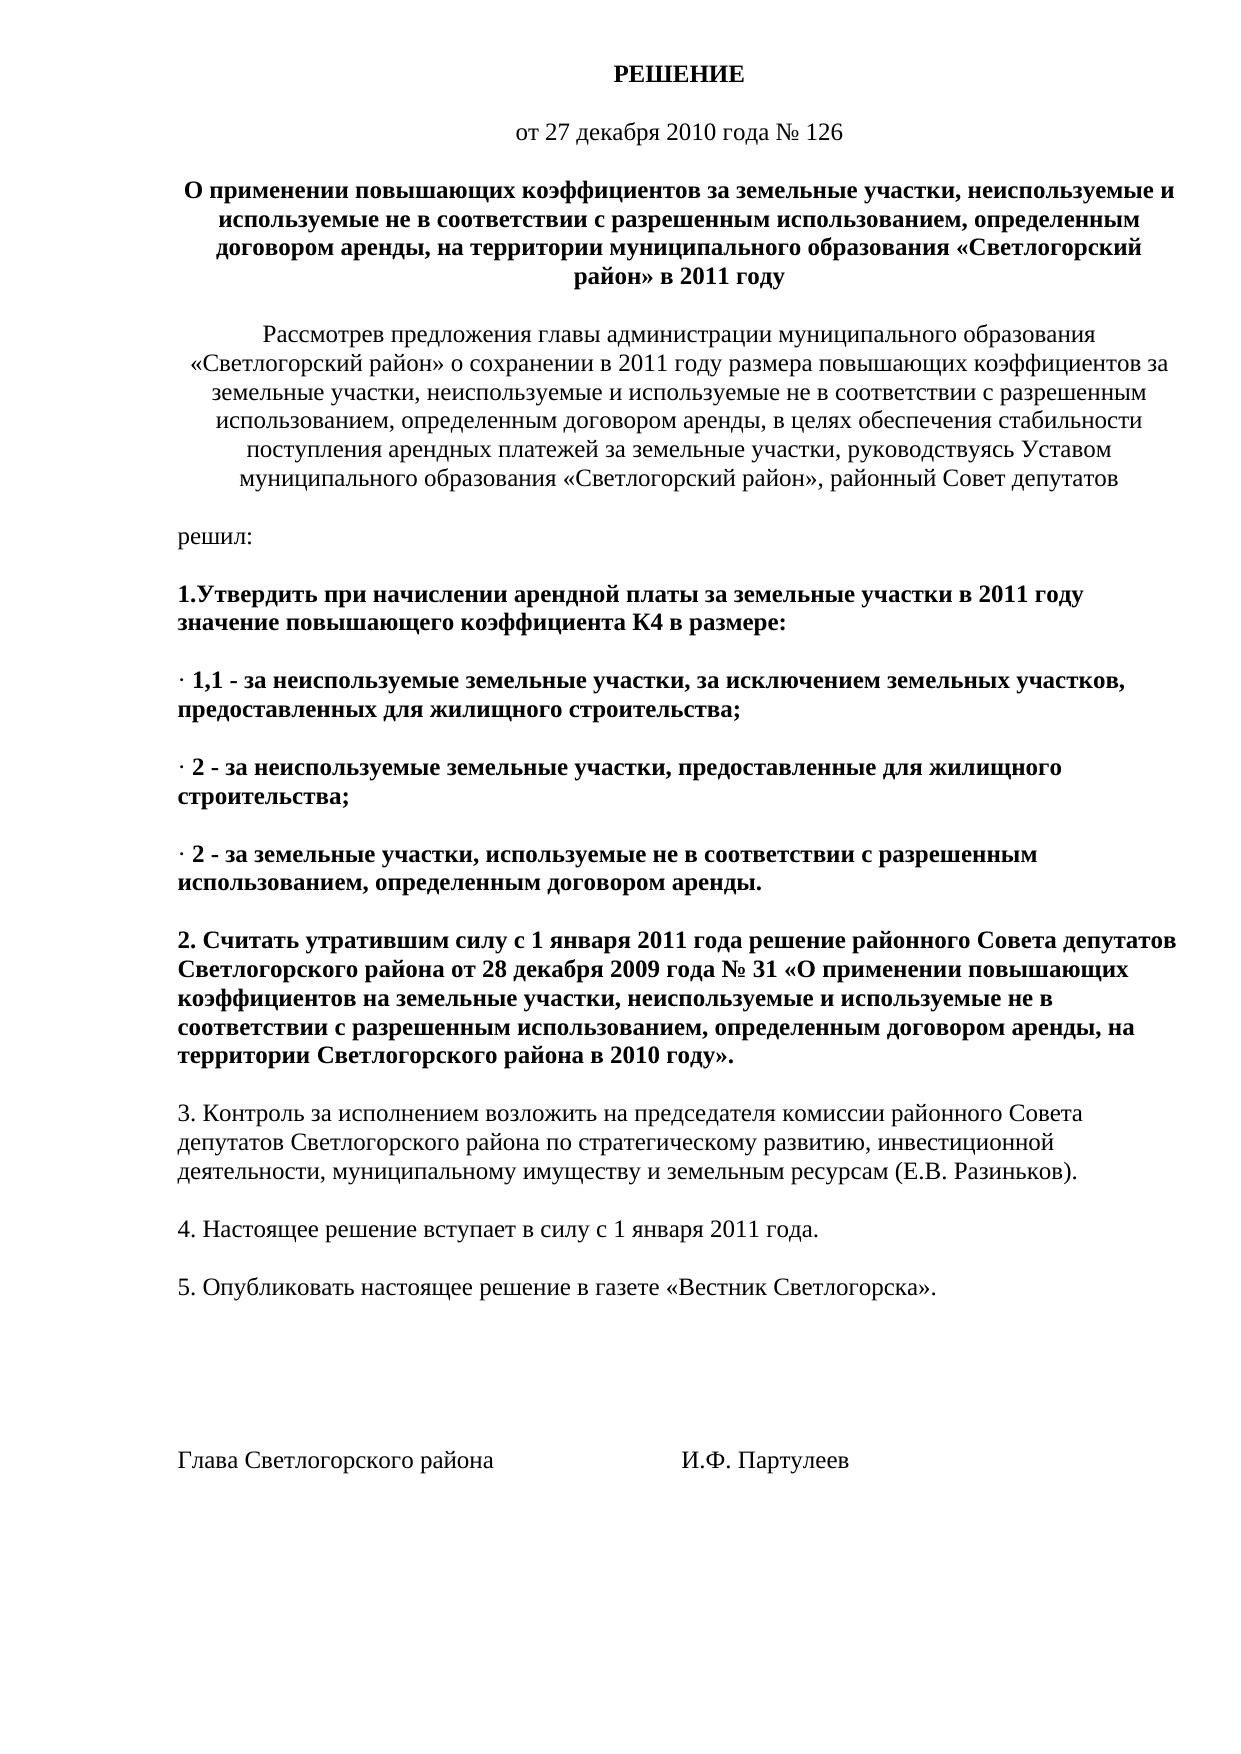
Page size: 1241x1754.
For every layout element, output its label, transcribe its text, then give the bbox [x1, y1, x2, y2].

text · 2 - за земельные участки, используемые не в соответствии с разрешенным использованием, определенным договором аренды. [177, 839, 1181, 896]
text · 1,1 - за неиспользуемые земельные участки, за исключением земельных участков, предоставленных для жилищного строительства; [177, 665, 1181, 723]
text 2. Считать утратившим силу с 1 января 2011 года решение районного Совета депутатов Светлогорского района от 28 декабря 2009 года № 31 «О применении повышающих коэффициентов на земельные участки, неиспользуемые и используемые не в соответствии с разрешенным использованием, определенным договором аренды, на территории Светлогорского района в 2010 году». [177, 925, 1181, 1069]
text от 27 декабря 2010 года № 126 [177, 117, 1181, 146]
text 1.Утвердить при начислении арендной платы за земельные участки в 2011 году значение повышающего коэффициента К4 в размере: [177, 579, 1181, 636]
text О применении повышающих коэффициентов за земельные участки, неиспользуемые и используемые не в соответствии с разрешенным использованием, определенным договором аренды, на территории муниципального образования «Светлогорский район» в 2011 году [177, 175, 1181, 290]
text Глава Светлогорского района И.Ф. Партулеев [177, 1445, 1181, 1474]
text 5. Опубликовать настоящее решение в газете «Вестник Светлогорска». [177, 1272, 1181, 1300]
text 4. Настоящее решение вступает в силу с 1 января 2011 года. [177, 1214, 1181, 1242]
text · 2 - за неиспользуемые земельные участки, предоставленные для жилищного строительства; [177, 752, 1181, 809]
text РЕШЕНИЕ [177, 59, 1181, 88]
text Рассмотрев предложения главы администрации муниципального образования «Светлогорский район» о сохранении в 2011 году размера повышающих коэффициентов за земельные участки, неиспользуемые и используемые не в соответствии с разрешенным использованием, определенным договором аренды, в целях обеспечения стабильности поступления арендных платежей за земельные участки, руководствуясь Уставом муниципального образования «Светлогорский район», районный Совет депутатов [177, 319, 1181, 492]
text решил: [177, 521, 1181, 549]
text 3. Контроль за исполнением возложить на председателя комиссии районного Совета депутатов Светлогорского района по стратегическому развитию, инвестиционной деятельности, муниципальному имуществу и земельным ресурсам (Е.В. Разиньков). [177, 1098, 1181, 1184]
